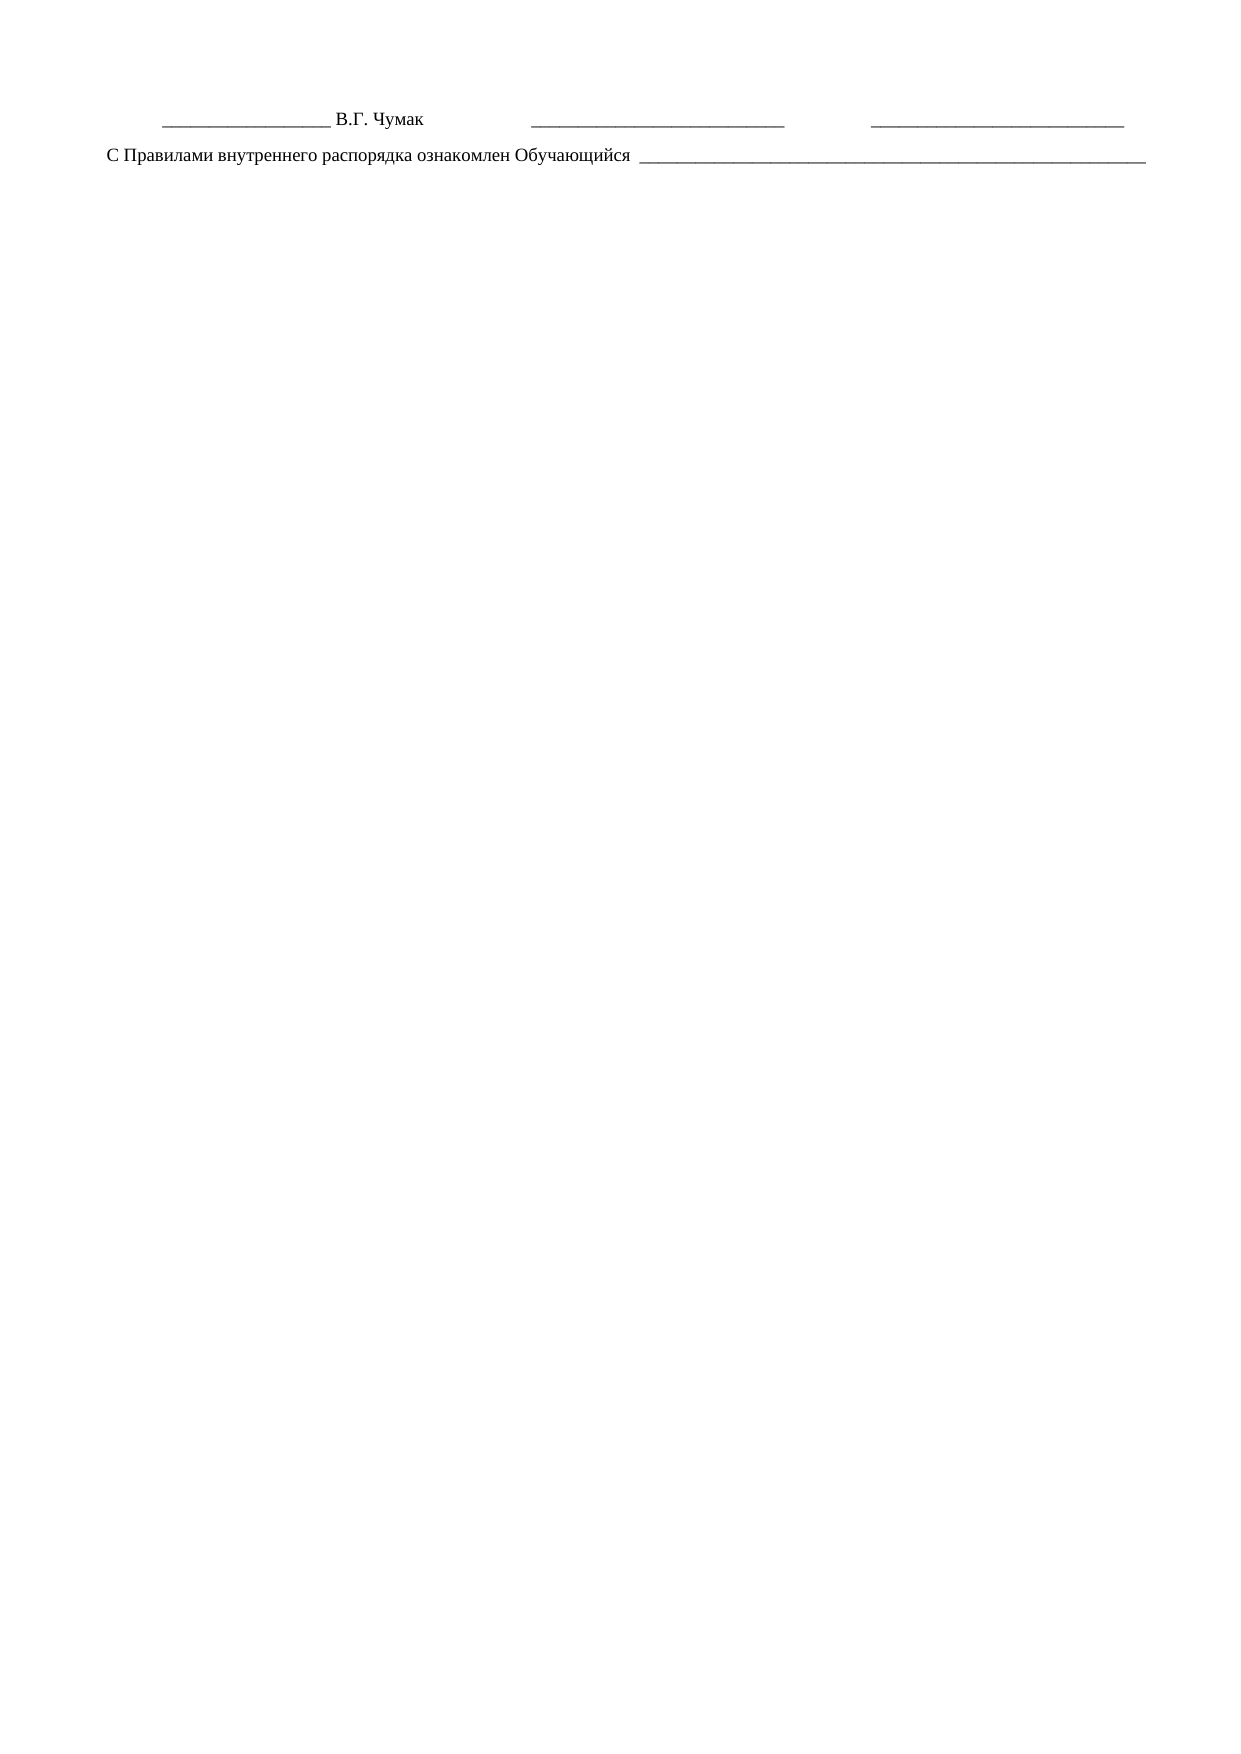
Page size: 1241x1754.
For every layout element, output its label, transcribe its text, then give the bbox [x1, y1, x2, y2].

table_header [860, 89, 1199, 129]
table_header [151, 89, 520, 129]
text С Правилами внутреннего распорядка ознакомлен Обучающийся ______________________________________________________ [106, 146, 1152, 166]
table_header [520, 89, 859, 129]
